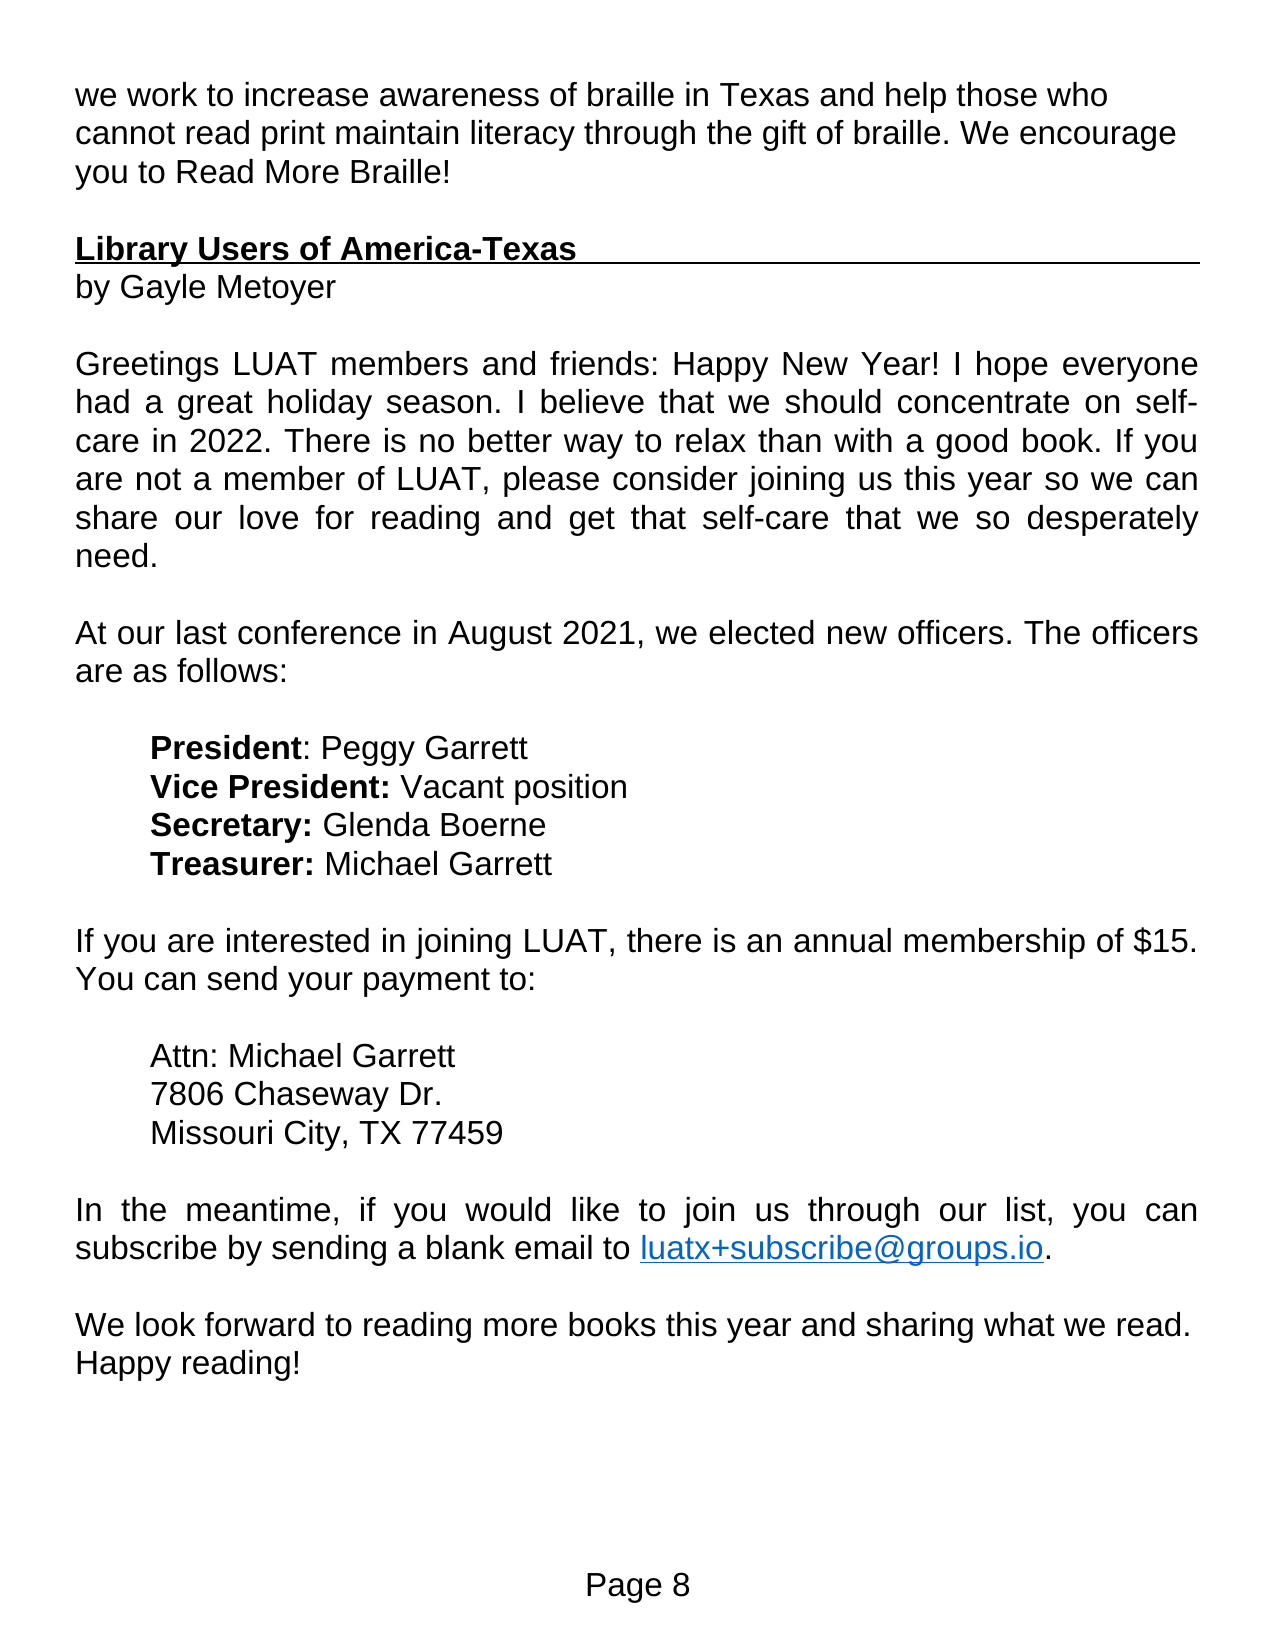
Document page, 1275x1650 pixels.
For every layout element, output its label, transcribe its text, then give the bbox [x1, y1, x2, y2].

text If you are interested in joining LUAT, there is an annual membership of $15. You can send your payment to: [75, 921, 1200, 997]
text Attn: Michael Garrett [150, 1036, 1200, 1074]
text Happy reading! [75, 1343, 1200, 1382]
text Library Users of America-Texas [75, 229, 1200, 262]
text Vice President: Vacant position [150, 767, 1200, 805]
text In the meantime, if you would like to join us through our list, you can subscribe by sending a blank email to luatx+subscribe@groups.io. [75, 1190, 1200, 1267]
text by Gayle Metoyer [75, 267, 1200, 306]
text President: Peggy Garrett [150, 728, 1200, 767]
text At our last conference in August 2021, we elected new officers. The officers are as follows: [75, 613, 1200, 690]
text We look forward to reading more books this year and sharing what we read. [75, 1305, 1200, 1343]
text Treasurer: Michael Garrett [150, 844, 1200, 882]
text 7806 Chaseway Dr. [150, 1074, 1200, 1113]
text Missouri City, TX 77459 [150, 1113, 1200, 1151]
text Greetings LUAT members and friends: Happy New Year! I hope everyone had a great holiday season. I believe that we should concentrate on self-care in 2022. There is no better way to relax than with a good book. If you are not a member of LUAT, please consider joining us this year so we can share our love for reading and get that self-care that we so desperately need. [75, 344, 1200, 575]
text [75, 75, 1200, 190]
text Secretary: Glenda Boerne [150, 805, 1200, 844]
